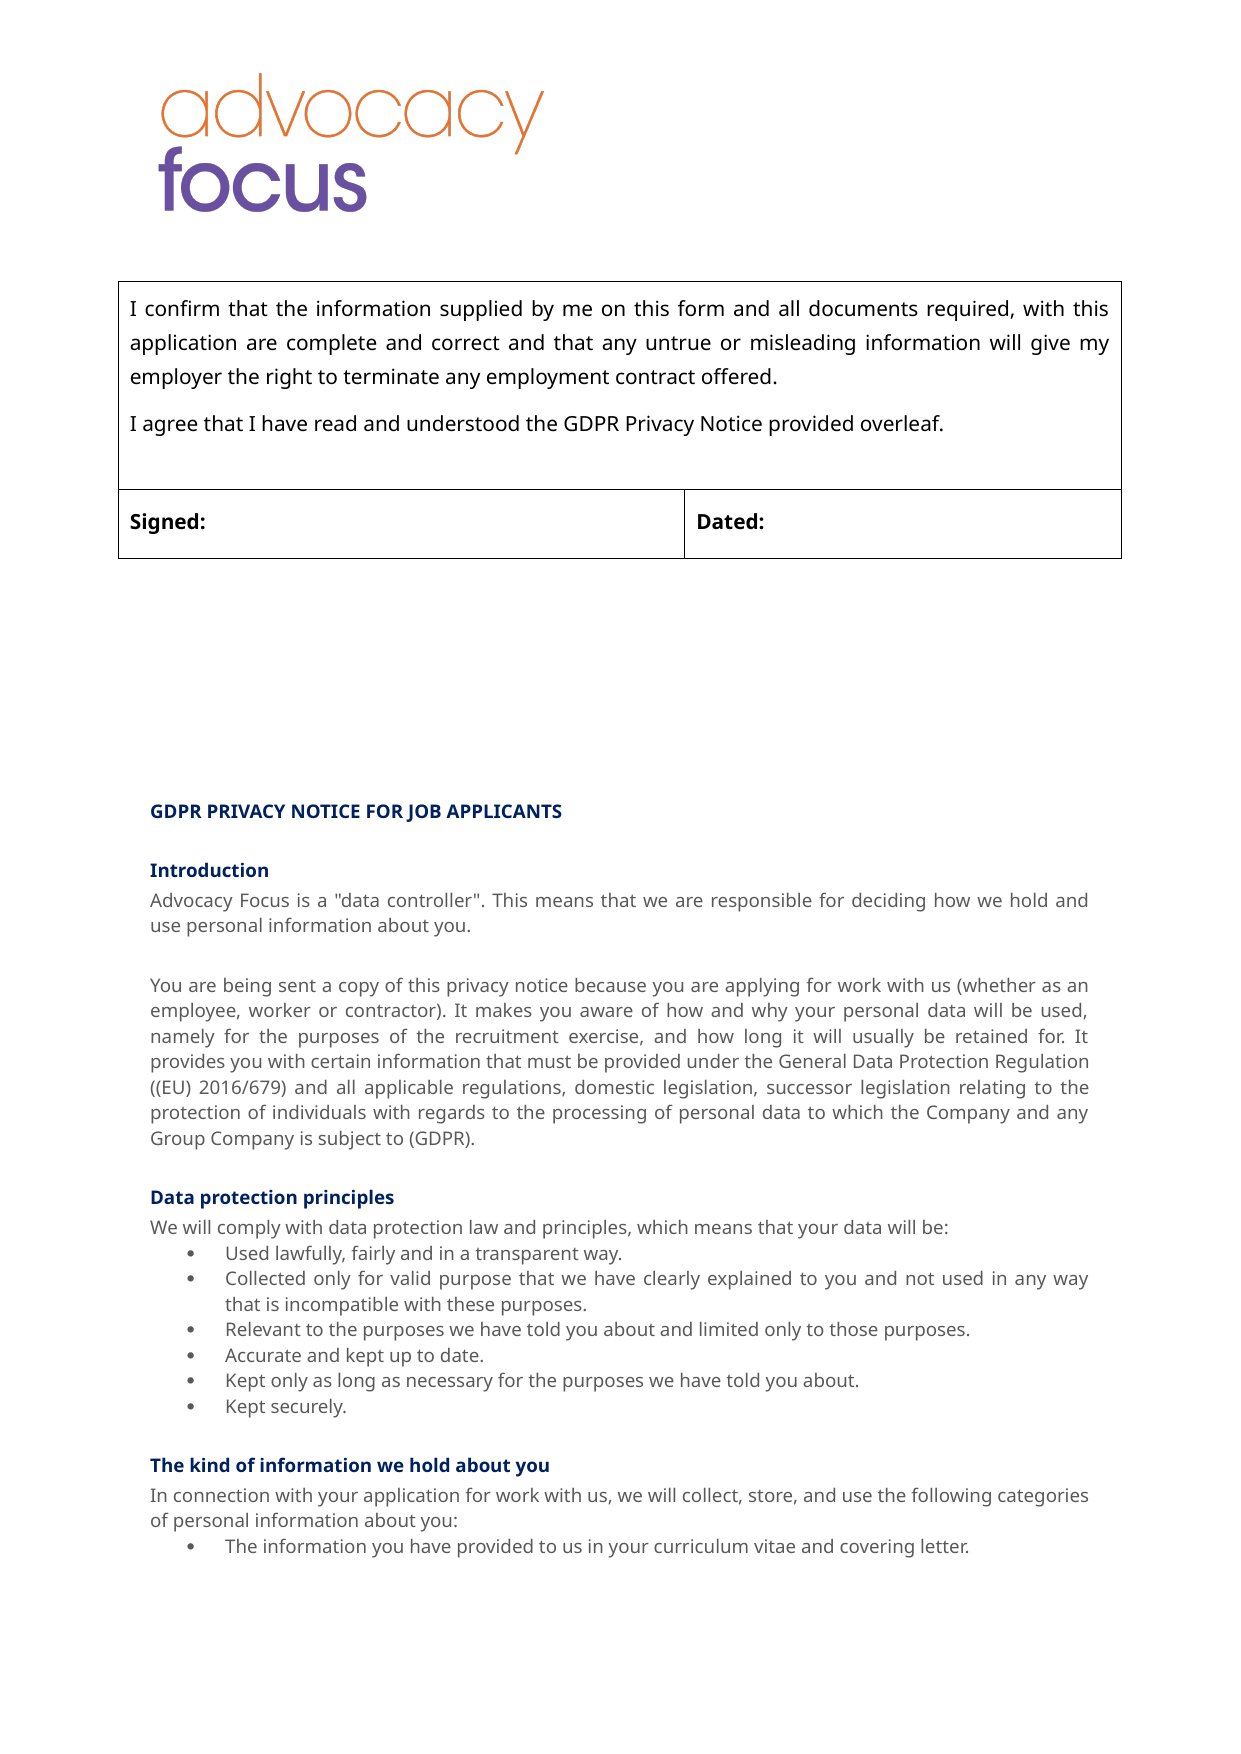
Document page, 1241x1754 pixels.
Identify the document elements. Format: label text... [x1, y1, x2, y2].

table_cell Signed: [119, 490, 684, 558]
table_cell Dated: [685, 490, 1121, 558]
text We will comply with data protection law and principles, which means that your data will be: [150, 1214, 1090, 1240]
list Kept only as long as necessary for the purposes we have told you about. [187, 1367, 1090, 1393]
list Kept securely. [187, 1393, 1090, 1418]
list Used lawfully, fairly and in a transparent way. [187, 1240, 1090, 1265]
list Accurate and kept up to date. [187, 1342, 1090, 1367]
text GDPR PRIVACY NOTICE FOR JOB APPLICANTS [150, 798, 1090, 824]
list Collected only for valid purpose that we have clearly explained to you and not used in any way that is incompatible with these purposes. [187, 1265, 1090, 1316]
text Data protection principles [150, 1184, 1090, 1210]
list Relevant to the purposes we have told you about and limited only to those purposes. [187, 1316, 1090, 1342]
text Advocacy Focus is a "data controller". This means that we are responsible for deciding how we hold and use personal information about you. [150, 887, 1090, 938]
picture [150, 73, 544, 212]
list The information you have provided to us in your curriculum vitae and covering letter. [187, 1533, 1090, 1558]
text Introduction [150, 857, 1090, 883]
text You are being sent a copy of this privacy notice because you are applying for work with us (whether as an employee, worker or contractor). It makes you aware of how and why your personal data will be used, namely for the purposes of the recruitment exercise, and how long it will usually be retained for. It provides you with certain information that must be provided under the General Data Protection Regulation ((EU) 2016/679) and all applicable regulations, domestic legislation, successor legislation relating to the protection of individuals with regards to the processing of personal data to which the Company and any Group Company is subject to (GDPR). [150, 972, 1090, 1151]
text In connection with your application for work with us, we will collect, store, and use the following categories of personal information about you: [150, 1482, 1090, 1533]
text The kind of information we hold about you [150, 1452, 1090, 1478]
